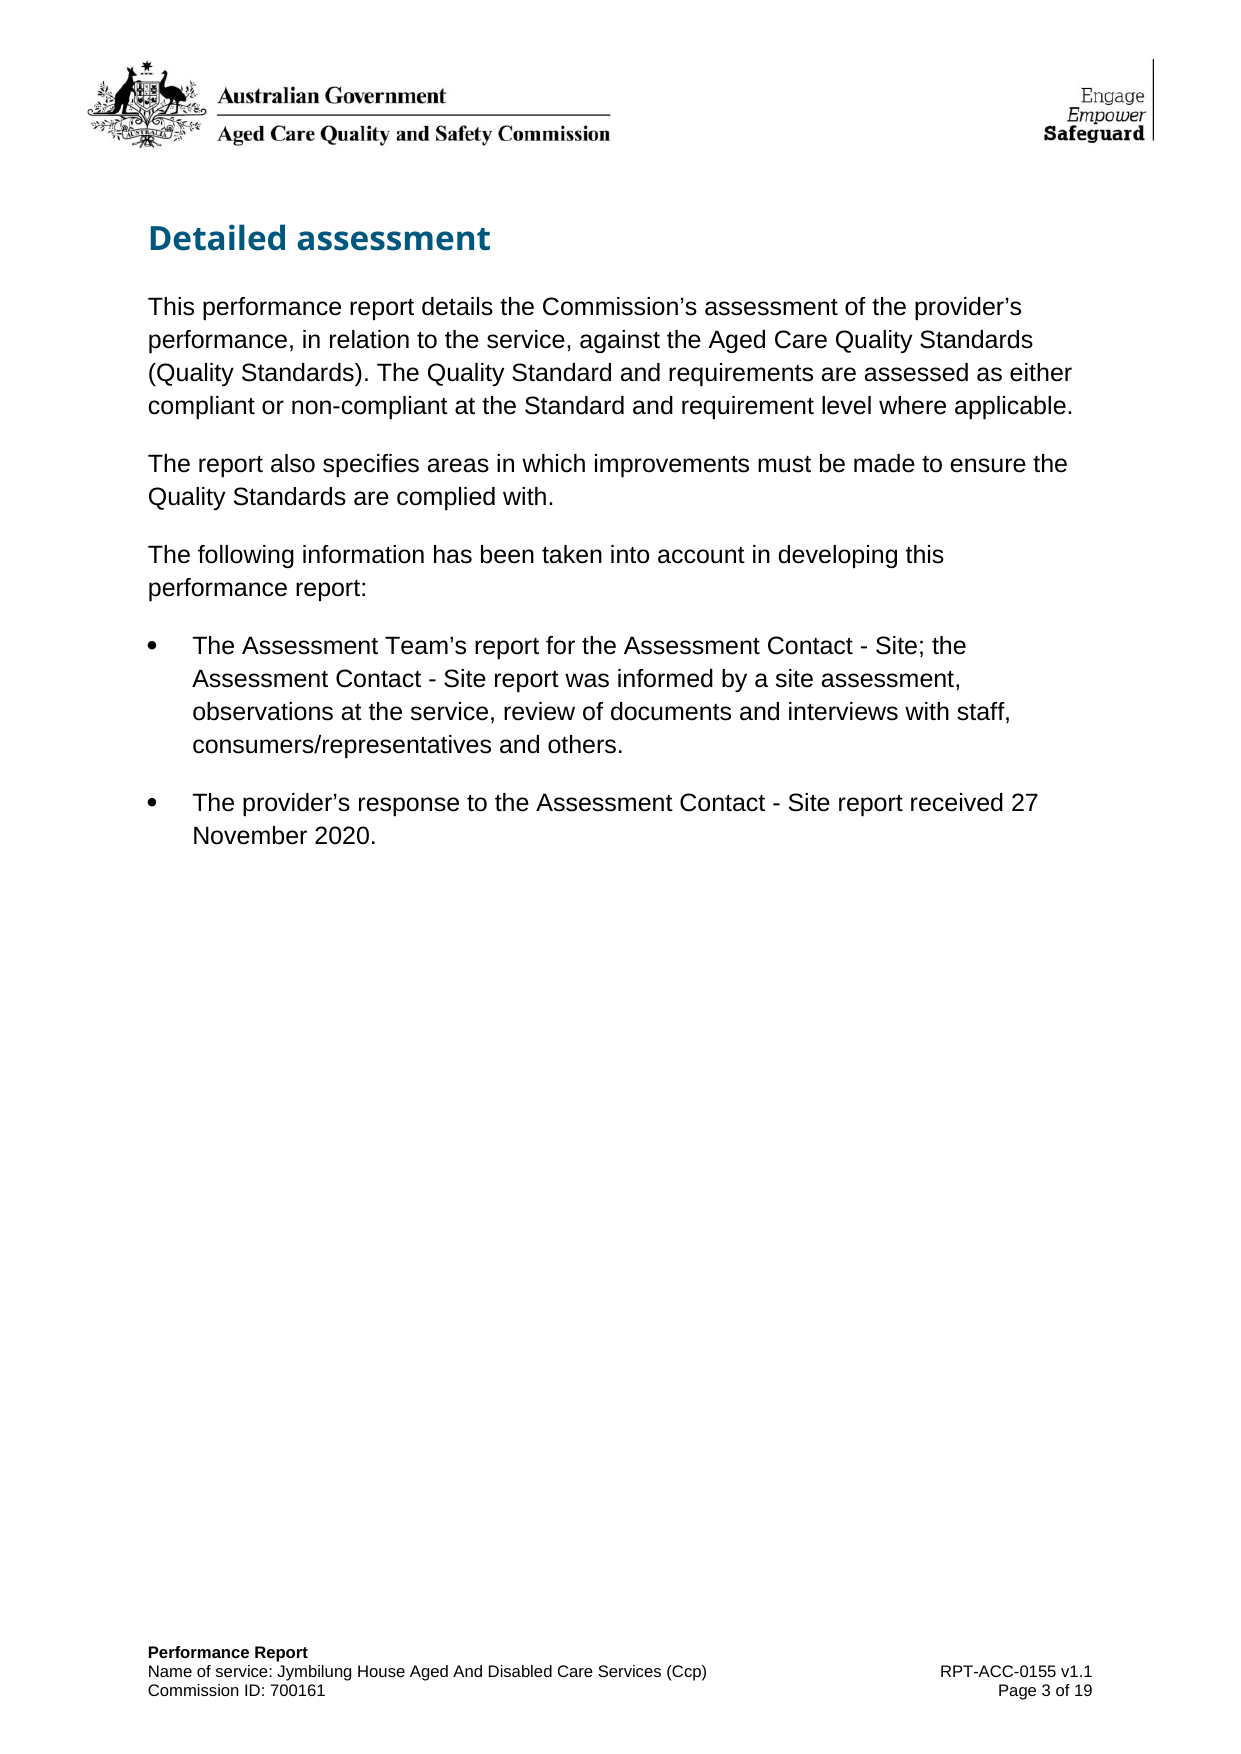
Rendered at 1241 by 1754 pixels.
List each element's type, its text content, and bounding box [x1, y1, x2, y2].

subtitle Detailed assessment [148, 215, 1092, 260]
text The report also specifies areas in which improvements must be made to ensure the Quality Standards are complied with. [148, 449, 1092, 511]
text This performance report details the Commission’s assessment of the provider’s performance, in relation to the service, against the Aged Care Quality Standards (Quality Standards). The Quality Standard and requirements are assessed as either compliant or non-compliant at the Standard and requirement level where applicable. [148, 292, 1092, 420]
list The Assessment Team’s report for the Assessment Contact - Site; the Assessment Contact - Site report was informed by a site assessment, observations at the service, review of documents and interviews with staff, consumers/representatives and others. [148, 631, 1092, 759]
picture [1, 0, 1241, 169]
text The following information has been taken into account in developing this performance report: [148, 540, 1092, 602]
list The provider’s response to the Assessment Contact - Site report received 27 November 2020. [148, 788, 1092, 850]
